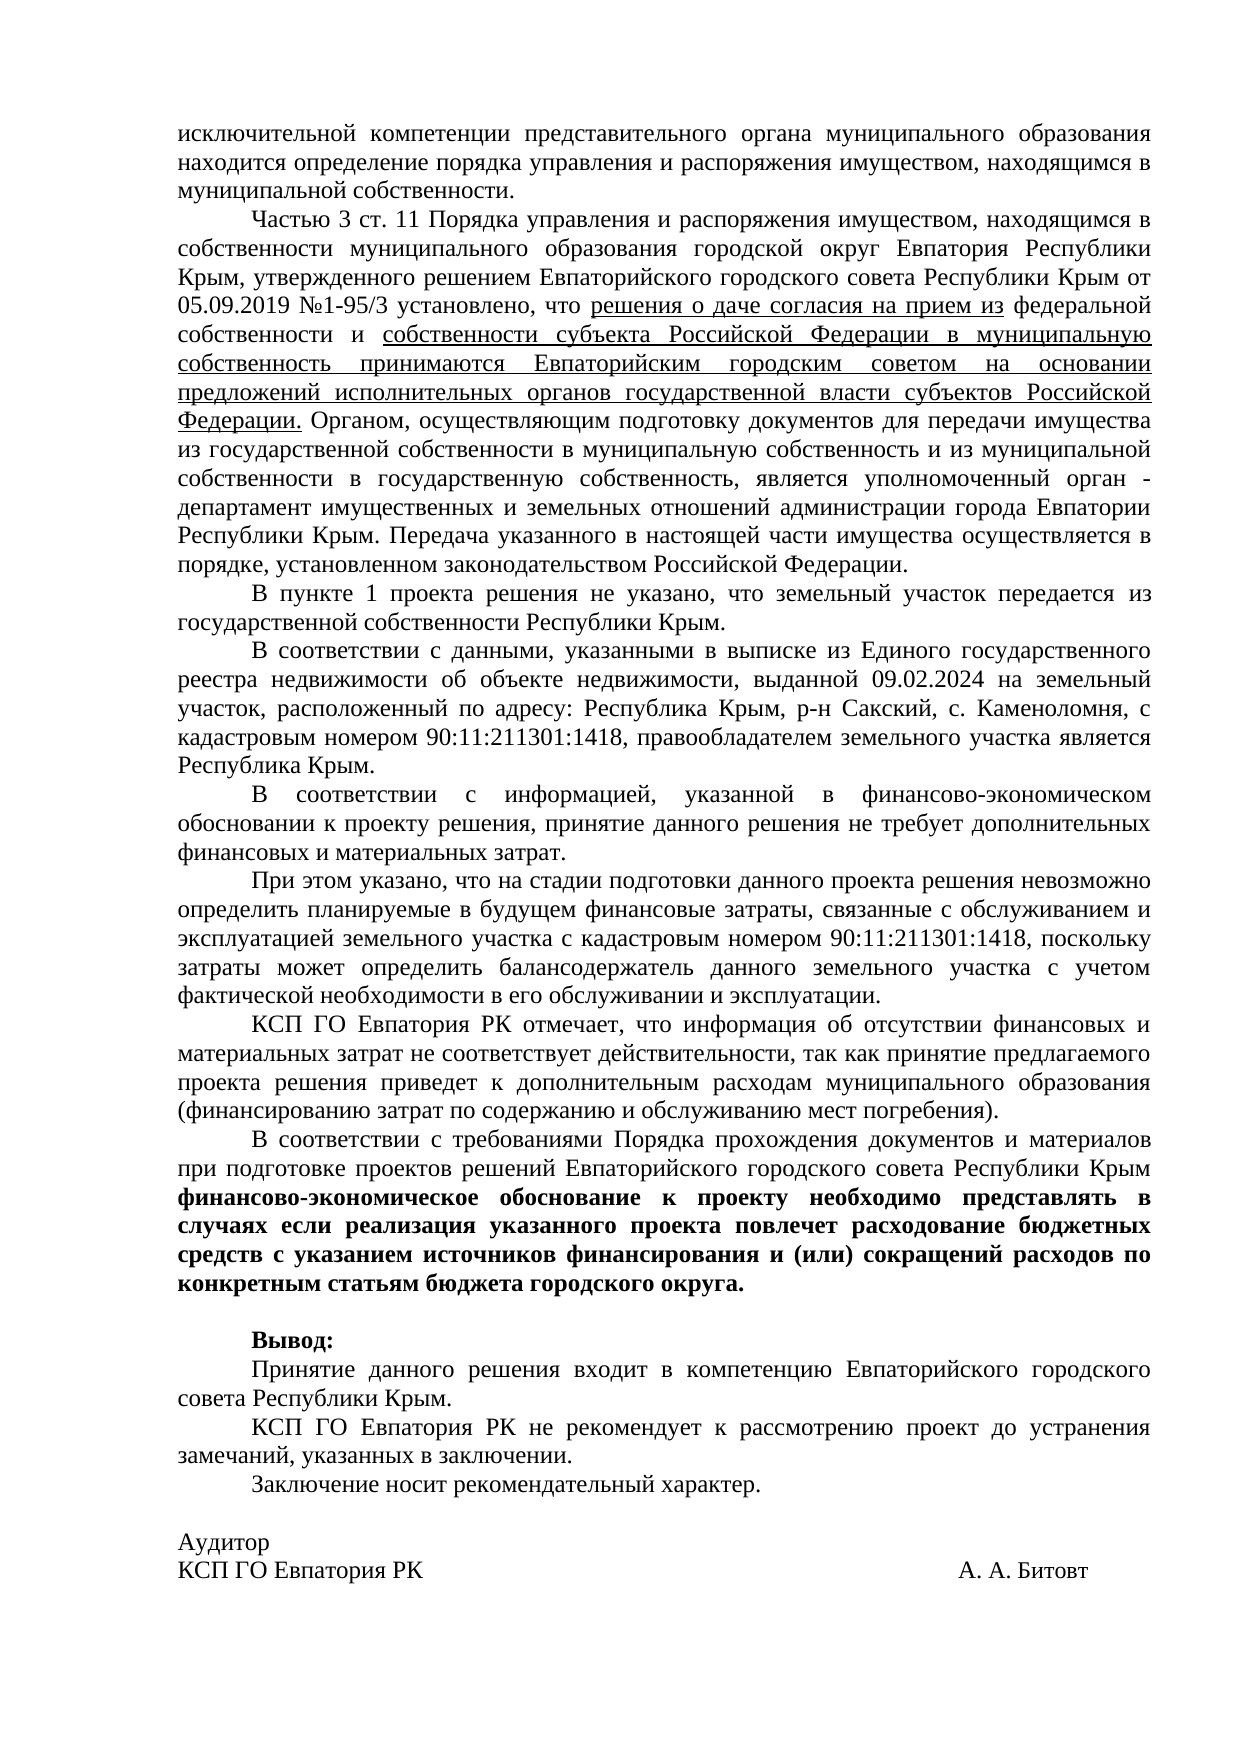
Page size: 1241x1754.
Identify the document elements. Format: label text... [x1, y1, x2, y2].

text Вывод: [177, 1326, 1152, 1354]
text В соответствии с информацией, указанной в финансово-экономическом обосновании к проекту решения, принятие данного решения не требует дополнительных финансовых и материальных затрат. [177, 779, 1152, 866]
text КСП ГО Евпатория РК А. А. Битовт [177, 1556, 1152, 1584]
text КСП ГО Евпатория РК отмечает, что информация об отсутствии финансовых и материальных затрат не соответствует действительности, так как принятие предлагаемого проекта решения приведет к дополнительным расходам муниципального образования (финансированию затрат по содержанию и обслуживанию мест погребения). [177, 1009, 1152, 1124]
text Частью 3 ст. 11 Порядка управления и распоряжения имуществом, находящимся в собственности муниципального образования городской округ Евпатория Республики Крым, утвержденного решением Евпаторийского городского совета Республики Крым от 05.09.2019 №1-95/3 установлено, что решения о даче согласия на прием из федеральной собственности и собственности субъекта Российской Федерации в муниципальную собственность принимаются Евпаторийским городским советом на основании предложений исполнительных органов государственной власти субъектов Российской Федерации. Органом, осуществляющим подготовку документов для передачи имущества из государственной собственности в муниципальную собственность и из муниципальной собственности в государственную собственность, является уполномоченный орган - департамент имущественных и земельных отношений администрации города Евпатории Республики Крым. Передача указанного в настоящей части имущества осуществляется в порядке, установленном законодательством Российской Федерации. [177, 204, 1152, 373]
text Аудитор [177, 1527, 1152, 1556]
text Принятие данного решения входит в компетенцию Евпаторийского городского совета Республики Крым. [177, 1354, 1152, 1412]
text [177, 118, 1152, 204]
text При этом указано, что на стадии подготовки данного проекта решения невозможно определить планируемые в будущем финансовые затраты, связанные с обслуживанием и эксплуатацией земельного участка с кадастровым номером 90:11:211301:1418, поскольку затраты может определить балансодержатель данного земельного участка с учетом фактической необходимости в его обслуживании и эксплуатации. [177, 866, 1152, 1009]
text Заключение носит рекомендательный характер. [177, 1469, 1152, 1498]
text КСП ГО Евпатория РК не рекомендует к рассмотрению проект до устранения замечаний, указанных в заключении. [177, 1412, 1152, 1469]
text Частью 3 ст. 11 Порядка управления и распоряжения имуществом, находящимся в собственности муниципального образования городской округ Евпатория Республики Крым, утвержденного решением Евпаторийского городского совета Республики Крым от 05.09.2019 №1-95/3 установлено, что решения о даче согласия на прием из федеральной собственности и собственности субъекта Российской Федерации в муниципальную собственность принимаются Евпаторийским городским советом на основании предложений исполнительных органов государственной власти субъектов Российской Федерации. Органом, осуществляющим подготовку документов для передачи имущества из государственной собственности в муниципальную собственность и из муниципальной собственности в государственную собственность, является уполномоченный орган - департамент имущественных и земельных отношений администрации города Евпатории Республики Крым. Передача указанного в настоящей части имущества осуществляется в порядке, установленном законодательством Российской Федерации. [177, 403, 1152, 578]
text В соответствии с данными, указанными в выписке из Единого государственного реестра недвижимости об объекте недвижимости, выданной 09.02.2024 на земельный участок, расположенный по адресу: Республика Крым, р-н Сакский, с. Каменоломня, с кадастровым номером 90:11:211301:1418, правообладателем земельного участка является Республика Крым. [177, 636, 1152, 779]
text В соответствии с требованиями Порядка прохождения документов и материалов при подготовке проектов решений Евпаторийского городского совета Республики Крым финансово-экономическое обоснование к проекту необходимо представлять в случаях если реализация указанного проекта повлечет расходование бюджетных средств с указанием источников финансирования и (или) сокращений расходов по конкретным статьям бюджета городского округа. [177, 1124, 1152, 1297]
text В пункте 1 проекта решения не указано, что земельный участок передается из государственной собственности Республики Крым. [177, 578, 1152, 636]
